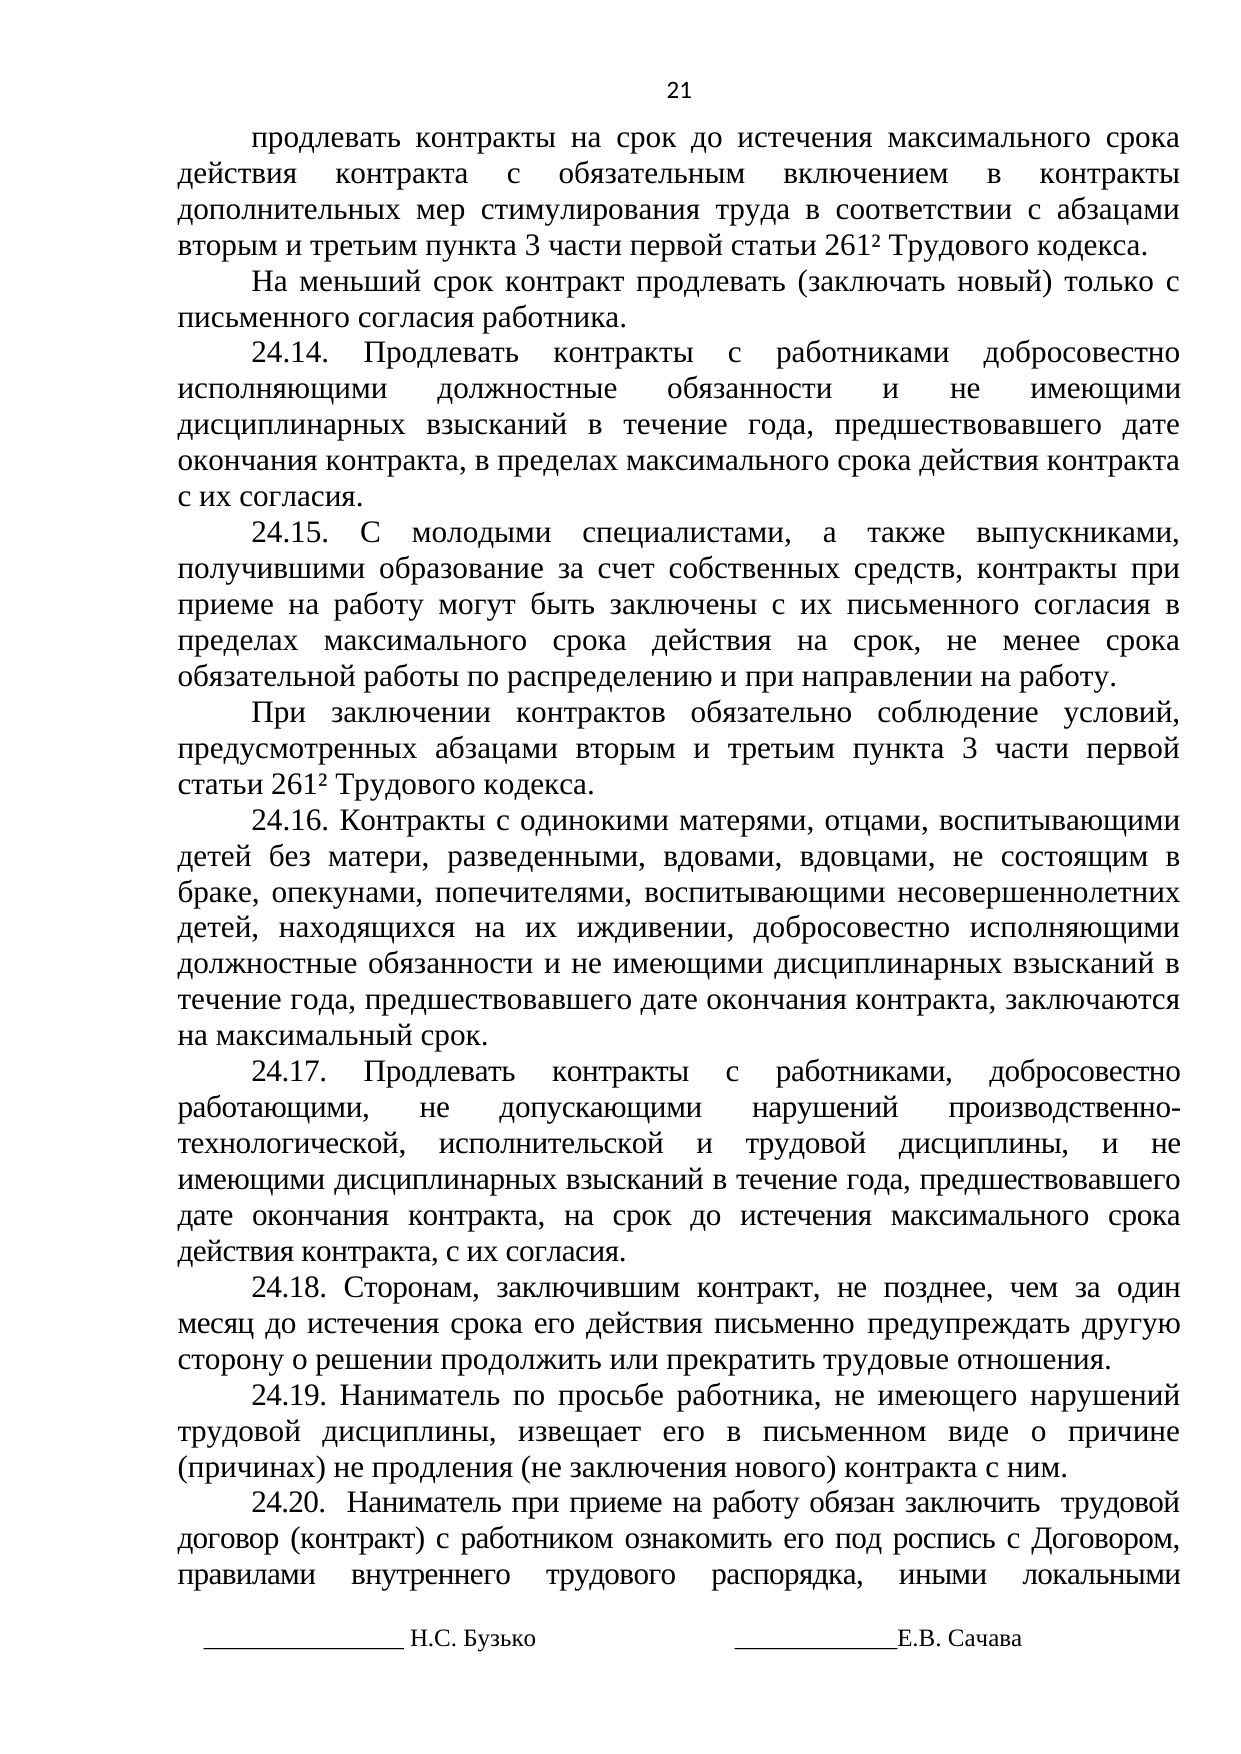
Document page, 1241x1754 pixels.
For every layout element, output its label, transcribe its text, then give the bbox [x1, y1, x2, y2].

text На меньший срок контракт продлевать (заключать новый) только с письменного согласия работника. [177, 262, 1181, 334]
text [177, 1484, 1181, 1592]
text 24.14. Продлевать контракты с работниками добросовестно исполняющими должностные обязанности и не имеющими дисциплинарных взысканий в течение года, предшествовавшего дате окончания контракта, в пределах максимального срока действия контракта с их согласия. [177, 334, 1181, 513]
text 24.17. Продлевать контракты с работниками, добросовестно работающими, не допускающими нарушений производственно-технологической, исполнительской и трудовой дисциплины, и не имеющими дисциплинарных взысканий в течение года, предшествовавшего дате окончания контракта, на срок до истечения максимального срока действия контракта, с их согласия. [177, 1052, 1181, 1268]
text 24.19. Наниматель по просьбе работника, не имеющего нарушений трудовой дисциплины, извещает его в письменном виде о причине (причинах) не продления (не заключения нового) контракта с ним. [177, 1376, 1181, 1484]
text 24.15. С молодыми специалистами, а также выпускниками, получившими образование за счет собственных средств, контракты при приеме на работу могут быть заключены с их письменного согласия в пределах максимального срока действия на срок, не менее срока обязательной работы по распределению и при направлении на работу. [177, 513, 1181, 693]
text 24.16. Контракты с одинокими матерями, отцами, воспитывающими детей без матери, разведенными, вдовами, вдовцами, не состоящим в браке, опекунами, попечителями, воспитывающими несовершеннолетних детей, находящихся на их иждивении, добросовестно исполняющими должностные обязанности и не имеющими дисциплинарных взысканий в течение года, предшествовавшего дате окончания контракта, заключаются на максимальный срок. [177, 801, 1181, 1052]
text 24.18. Сторонам, заключившим контракт, не позднее, чем за один месяц до истечения срока его действия письменно предупреждать другую сторону о решении продолжить или прекратить трудовые отношения. [177, 1268, 1181, 1376]
text При заключении контрактов обязательно соблюдение условий, предусмотренных абзацами вторым и третьим пункта 3 части первой статьи 261² Трудового кодекса. [177, 693, 1181, 801]
text продлевать контракты на срок до истечения максимального срока действия контракта с обязательным включением в контракты дополнительных мер стимулирования труда в соответствии с абзацами вторым и третьим пункта 3 части первой статьи 261² Трудового кодекса. [177, 118, 1181, 262]
